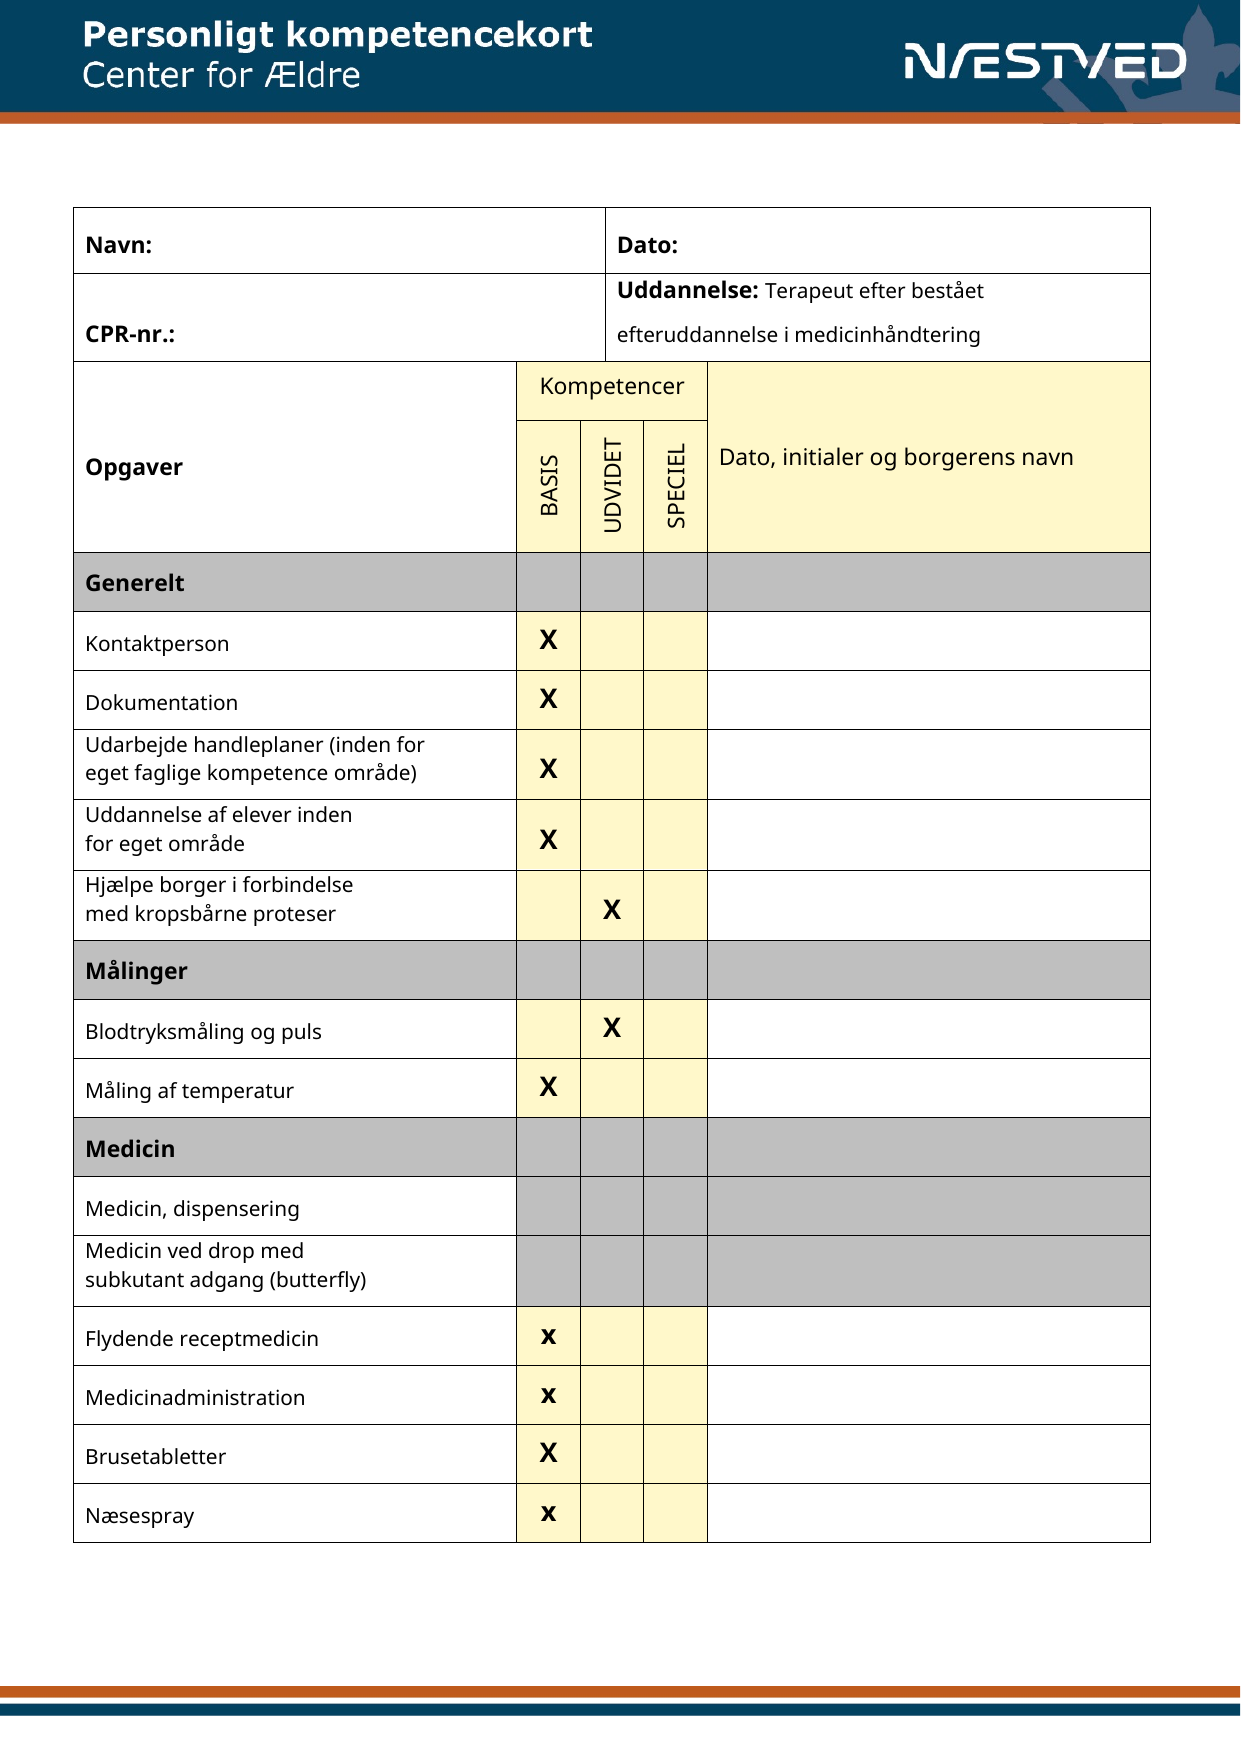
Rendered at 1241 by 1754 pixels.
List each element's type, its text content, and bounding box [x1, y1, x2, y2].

picture [211, 21, 221, 47]
table_cell [644, 671, 707, 729]
table_cell [581, 1366, 643, 1424]
picture [284, 18, 306, 48]
table_cell Kompetencer [517, 362, 707, 420]
picture [300, 61, 325, 88]
picture [148, 62, 160, 88]
table_cell Uddannelse: Terapeut efter bestået efteruddannelse i medicinhåndtering [606, 274, 1150, 361]
table_cell [644, 800, 707, 869]
table_cell [644, 1366, 707, 1424]
table_cell [708, 612, 1150, 670]
table_cell Generelt [74, 553, 516, 611]
picture [332, 27, 364, 48]
table_cell [644, 1177, 707, 1235]
table_cell [708, 871, 1150, 940]
picture [182, 68, 195, 87]
table_cell Måling af temperatur [74, 1059, 516, 1117]
table_cell [517, 1118, 580, 1176]
picture [161, 67, 179, 88]
picture [263, 61, 297, 88]
table_cell [708, 1425, 1150, 1483]
picture [1115, 43, 1145, 49]
table_cell X [517, 800, 580, 869]
table_cell [581, 553, 643, 611]
table_cell [644, 1118, 707, 1176]
table_cell [581, 1177, 643, 1235]
table_cell [708, 1484, 1150, 1542]
picture [328, 67, 360, 89]
table_cell x [517, 1484, 580, 1542]
table_cell X [517, 671, 580, 729]
picture [190, 27, 210, 48]
table_cell UDVIDET [581, 421, 643, 552]
picture [0, 6, 1241, 124]
table_cell X [517, 1059, 580, 1117]
table_cell [581, 1425, 643, 1483]
picture [207, 61, 237, 90]
table_cell [708, 671, 1150, 729]
table_header Dato: [606, 208, 1150, 273]
picture [225, 21, 233, 48]
picture [259, 22, 273, 47]
picture [905, 42, 947, 79]
table_cell Udarbejde handleplaner (inden for eget faglige kompetence område) [74, 730, 516, 799]
table_cell [517, 1177, 580, 1235]
picture [107, 27, 127, 48]
table_cell [644, 553, 707, 611]
table_cell [708, 800, 1150, 869]
picture [84, 19, 107, 48]
picture [167, 27, 187, 48]
table_cell [581, 1118, 643, 1176]
table_cell [708, 941, 1150, 999]
table_cell Kontaktperson [74, 612, 516, 670]
table_cell [644, 941, 707, 999]
table_cell Hjælpe borger i forbindelse med kropsbårne proteser [74, 871, 516, 940]
table_cell [708, 1307, 1150, 1365]
table_cell CPR-nr.: [74, 274, 605, 361]
picture [539, 27, 560, 49]
table_cell [708, 1000, 1150, 1058]
picture [131, 27, 164, 48]
table_cell [581, 941, 643, 999]
table_cell Dato, initialer og borgerens navn [708, 362, 1150, 552]
table_cell [517, 1000, 580, 1058]
picture [972, 57, 1000, 79]
table_cell [708, 1236, 1150, 1306]
picture [240, 68, 253, 87]
table_cell [644, 1236, 707, 1306]
picture [949, 43, 999, 78]
table_cell Flydende receptmedicin [74, 1307, 516, 1365]
table_cell X [517, 612, 580, 670]
picture [451, 27, 472, 46]
picture [84, 59, 106, 88]
table_cell [581, 1059, 643, 1117]
table_cell [644, 1059, 707, 1117]
table_cell x [517, 1307, 580, 1365]
picture [107, 67, 124, 88]
table_cell [517, 871, 580, 940]
picture [427, 27, 449, 47]
table_cell [708, 1177, 1150, 1235]
picture [474, 27, 514, 48]
table_cell Dokumentation [74, 671, 516, 729]
table_cell [644, 730, 707, 799]
table_cell x [517, 1366, 580, 1424]
picture [128, 68, 146, 87]
table_cell [644, 871, 707, 940]
picture [516, 19, 537, 49]
table_cell Medicin, dispensering [74, 1177, 516, 1235]
picture [236, 27, 257, 53]
table_cell Næsespray [74, 1484, 516, 1542]
table_cell [708, 730, 1150, 799]
table_cell [581, 1484, 643, 1542]
table_cell X [581, 871, 643, 940]
table_cell [708, 553, 1150, 611]
table_cell [517, 1236, 580, 1306]
table_cell BASIS [517, 421, 580, 552]
table_cell Blodtryksmåling og puls [74, 1000, 516, 1058]
table_cell [708, 1366, 1150, 1424]
table_cell Medicin [74, 1118, 516, 1176]
table_cell [581, 730, 643, 799]
table_cell [581, 1236, 643, 1306]
table_cell [581, 612, 643, 670]
table_cell X [517, 1425, 580, 1483]
table_cell [517, 553, 580, 611]
table_cell X [517, 730, 580, 799]
picture [903, 56, 916, 78]
table_cell Medicinadministration [74, 1366, 516, 1424]
table_cell [708, 1118, 1150, 1176]
table_header Navn: [74, 208, 605, 273]
table_cell [581, 1307, 643, 1365]
table_cell [644, 612, 707, 670]
table_cell [517, 941, 580, 999]
table_cell Målinger [74, 941, 516, 999]
table_cell Opgaver [74, 362, 516, 552]
table_cell SPECIEL [644, 421, 707, 552]
picture [561, 22, 592, 49]
table_cell [581, 671, 643, 729]
picture [309, 27, 329, 49]
table_cell Medicin ved drop med subkutant adgang (butterfly) [74, 1236, 516, 1306]
picture [0, 1686, 1241, 1705]
table_cell [644, 1307, 707, 1365]
table_cell [644, 1484, 707, 1542]
table_cell Brusetabletter [74, 1425, 516, 1483]
table_cell [644, 1000, 707, 1058]
table_cell X [581, 1000, 643, 1058]
table_cell Uddannelse af elever inden for eget område [74, 800, 516, 869]
picture [367, 22, 427, 53]
table_cell [644, 1425, 707, 1483]
table_cell [581, 800, 643, 869]
table_cell [708, 1059, 1150, 1117]
